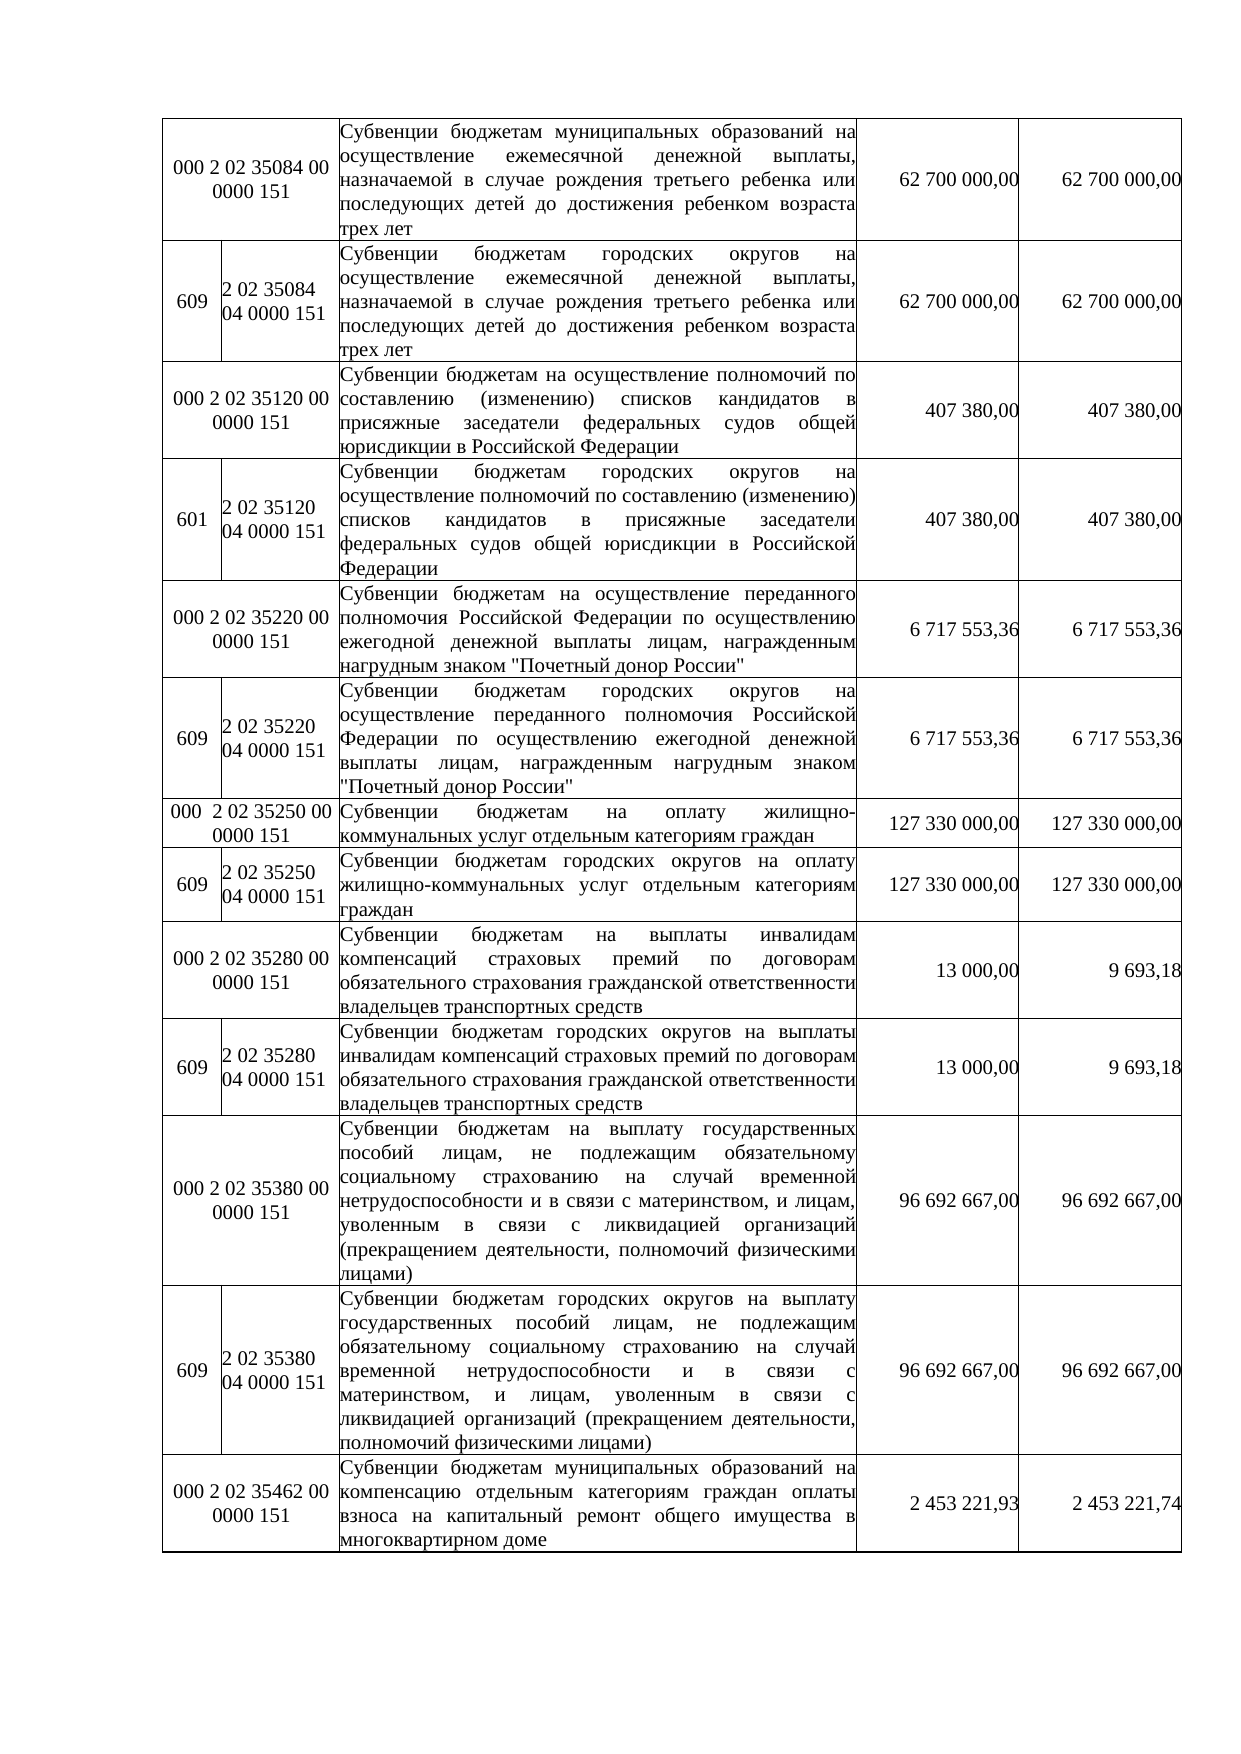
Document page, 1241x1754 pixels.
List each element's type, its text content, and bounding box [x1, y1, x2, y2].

table_cell Субвенции бюджетам на выплаты инвалидам компенсаций страховых премий по договорам обязательного страхования гражданской ответственности владельцев транспортных средств [340, 922, 856, 1018]
table_cell 000 2 02 35380 00 0000 151 [163, 1116, 339, 1284]
table_cell 62 700 000,00 [857, 119, 1018, 239]
table_cell Субвенции бюджетам городских округов на выплаты инвалидам компенсаций страховых премий по договорам обязательного страхования гражданской ответственности владельцев транспортных средств [340, 1019, 856, 1115]
table_cell 407 380,00 [1019, 362, 1181, 458]
table_cell 000 2 02 35462 00 0000 151 [163, 1455, 339, 1551]
table_cell Субвенции бюджетам на выплату государственных пособий лицам, не подлежащим обязательному социальному страхованию на случай временной нетрудоспособности и в связи с материнством, и лицам, уволенным в связи с ликвидацией организаций (прекращением деятельности, полномочий физическими лицами) [340, 1116, 856, 1284]
table_cell 407 380,00 [857, 459, 1018, 579]
table_cell 2 453 221,93 [857, 1455, 1018, 1551]
table_cell 96 692 667,00 [1019, 1116, 1181, 1284]
table_cell 2 02 35280 04 0000 151 [222, 1019, 339, 1115]
table_cell 000 2 02 35120 00 0000 151 [163, 362, 339, 458]
table_cell Субвенции бюджетам городских округов на осуществление ежемесячной денежной выплаты, назначаемой в случае рождения третьего ребенка или последующих детей до достижения ребенком возраста трех лет [340, 241, 856, 361]
table_cell 2 02 35250 04 0000 151 [222, 848, 339, 921]
table_cell Субвенции бюджетам муниципальных образований на компенсацию отдельным категориям граждан оплаты взноса на капитальный ремонт общего имущества в многоквартирном доме [340, 1455, 856, 1551]
table_cell 13 000,00 [857, 922, 1018, 1018]
table_cell Субвенции бюджетам на оплату жилищно-коммунальных услуг отдельным категориям граждан [340, 799, 856, 847]
table_cell 6 717 553,36 [1019, 581, 1181, 677]
table_cell 62 700 000,00 [1019, 241, 1181, 361]
table_cell 601 [163, 459, 221, 579]
table_cell 407 380,00 [1019, 459, 1181, 579]
table_cell 127 330 000,00 [857, 799, 1018, 847]
table_cell 9 693,18 [1019, 1019, 1181, 1115]
table_cell Субвенции бюджетам на осуществление полномочий по составлению (изменению) списков кандидатов в присяжные заседатели федеральных судов общей юрисдикции в Российской Федерации [340, 362, 856, 458]
table_cell 000 2 02 35220 00 0000 151 [163, 581, 339, 677]
table_cell 609 [163, 241, 221, 361]
table_cell Субвенции бюджетам городских округов на осуществление переданного полномочия Российской Федерации по осуществлению ежегодной денежной выплаты лицам, награжденным нагрудным знаком "Почетный донор России" [340, 678, 856, 798]
table_cell Субвенции бюджетам городских округов на оплату жилищно-коммунальных услуг отдельным категориям граждан [340, 848, 856, 921]
table_cell 127 330 000,00 [857, 848, 1018, 921]
table_cell 000 2 02 35280 00 0000 151 [163, 922, 339, 1018]
table_cell Субвенции бюджетам на осуществление переданного полномочия Российской Федерации по осуществлению ежегодной денежной выплаты лицам, награжденным нагрудным знаком "Почетный донор России" [340, 581, 856, 677]
table_cell 9 693,18 [1019, 922, 1181, 1018]
table_cell 13 000,00 [857, 1019, 1018, 1115]
table_cell 6 717 553,36 [857, 678, 1018, 798]
table_cell 6 717 553,36 [857, 581, 1018, 677]
table_cell Субвенции бюджетам городских округов на выплату государственных пособий лицам, не подлежащим обязательному социальному страхованию на случай временной нетрудоспособности и в связи с материнством, и лицам, уволенным в связи с ликвидацией организаций (прекращением деятельности, полномочий физическими лицами) [340, 1286, 856, 1454]
table_cell 2 02 35120 04 0000 151 [222, 459, 339, 579]
table_cell 62 700 000,00 [1019, 119, 1181, 239]
table_cell 609 [163, 1019, 221, 1115]
table_cell 000 2 02 35084 00 0000 151 [163, 119, 339, 239]
table_cell 000 2 02 35250 00 0000 151 [163, 799, 339, 847]
table_cell 127 330 000,00 [1019, 848, 1181, 921]
table_cell 2 02 35380 04 0000 151 [222, 1286, 339, 1454]
table_cell 609 [163, 848, 221, 921]
table_cell 127 330 000,00 [1019, 799, 1181, 847]
table_cell 2 02 35084 04 0000 151 [222, 241, 339, 361]
table_cell Субвенции бюджетам муниципальных образований на осуществление ежемесячной денежной выплаты, назначаемой в случае рождения третьего ребенка или последующих детей до достижения ребенком возраста трех лет [340, 119, 856, 239]
table_cell 62 700 000,00 [857, 241, 1018, 361]
table_cell 96 692 667,00 [857, 1116, 1018, 1284]
table_cell 96 692 667,00 [857, 1286, 1018, 1454]
table_cell 2 02 35220 04 0000 151 [222, 678, 339, 798]
table_cell Субвенции бюджетам городских округов на осуществление полномочий по составлению (изменению) списков кандидатов в присяжные заседатели федеральных судов общей юрисдикции в Российской Федерации [340, 459, 856, 579]
table_cell 609 [163, 678, 221, 798]
table_cell 609 [163, 1286, 221, 1454]
table_cell 6 717 553,36 [1019, 678, 1181, 798]
table_cell 96 692 667,00 [1019, 1286, 1181, 1454]
table_cell 407 380,00 [857, 362, 1018, 458]
table_cell 2 453 221,74 [1019, 1455, 1181, 1551]
